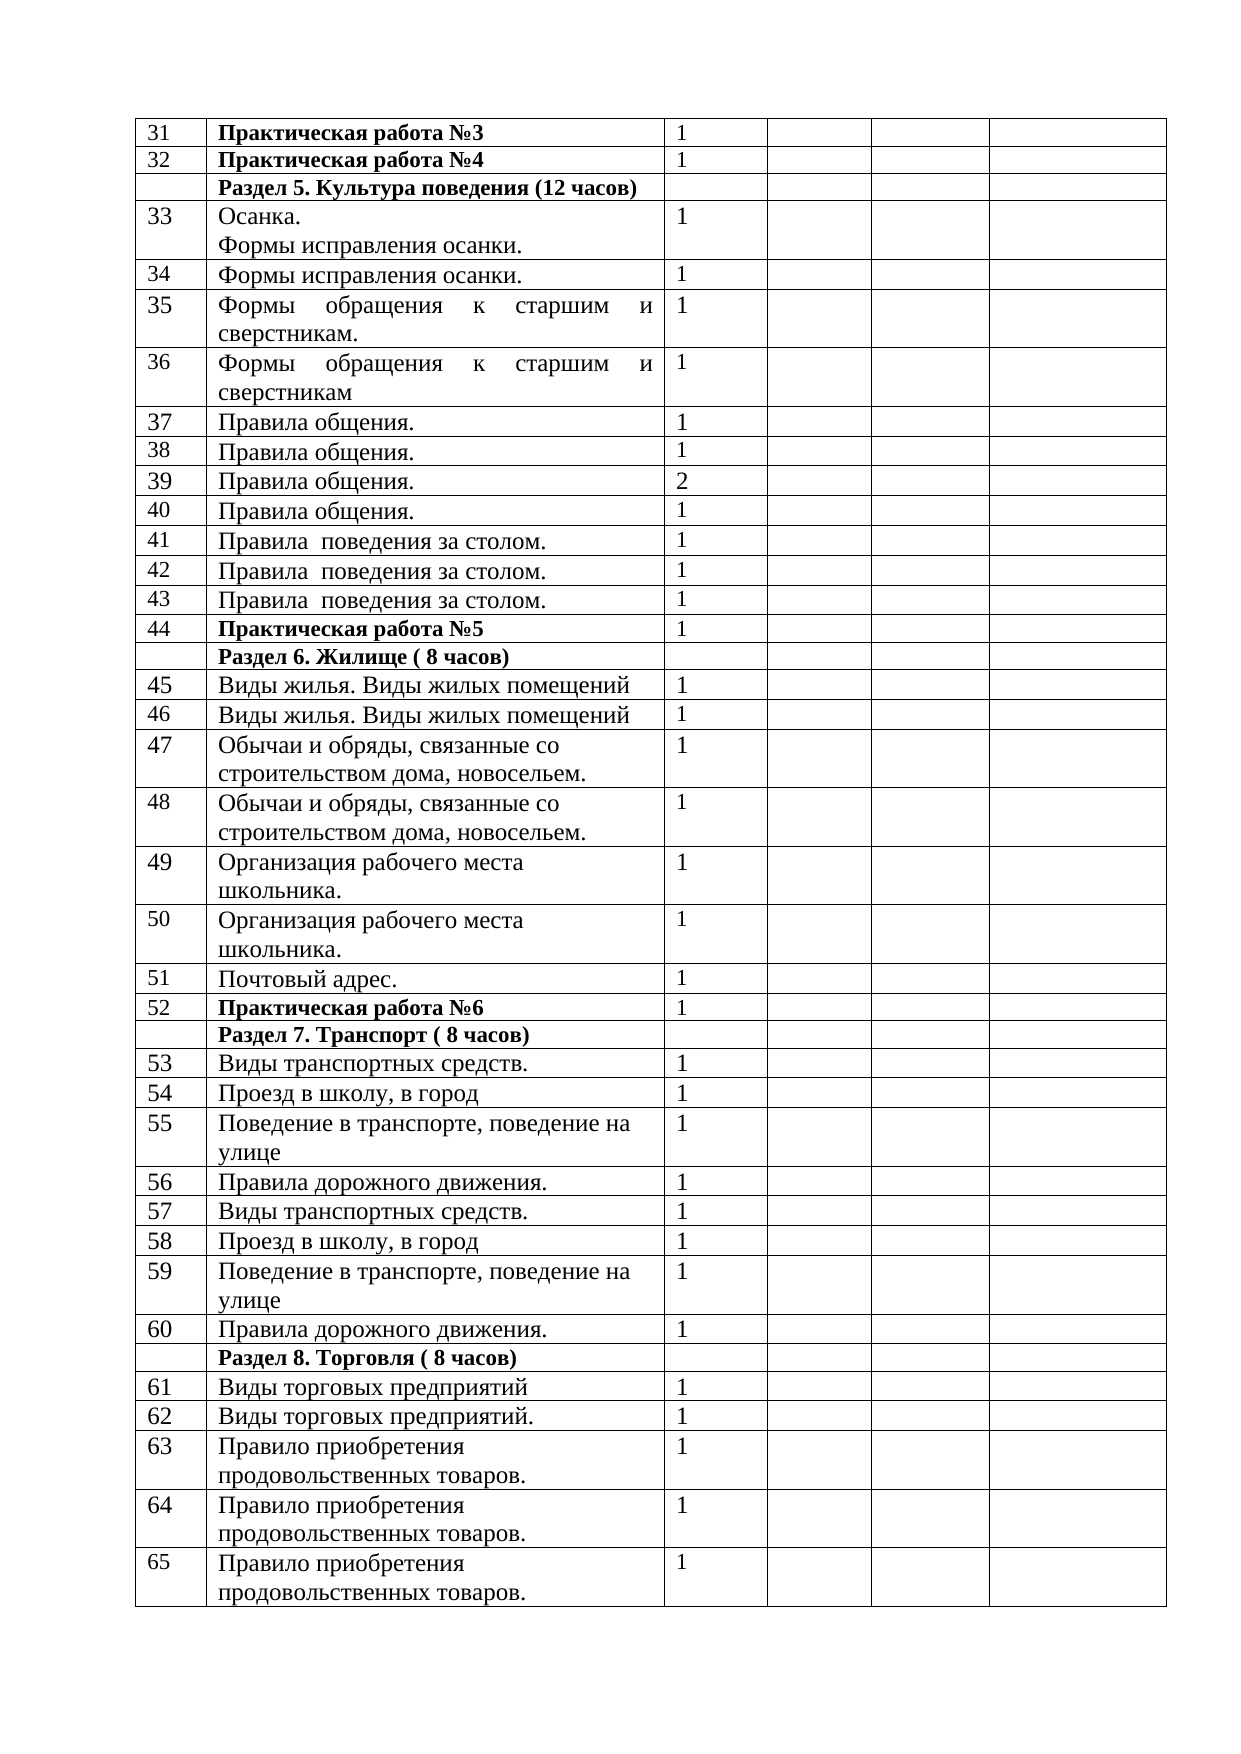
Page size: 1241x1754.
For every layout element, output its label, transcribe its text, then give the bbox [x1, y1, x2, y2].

table_cell 44 [136, 615, 206, 642]
table_cell Проезд в школу, в город [207, 1078, 664, 1107]
table_cell [872, 1256, 989, 1313]
table_cell 1 [665, 994, 767, 1020]
table_cell 1 [665, 1490, 767, 1547]
table_cell 56 [136, 1167, 206, 1195]
table_cell 1 [665, 260, 767, 289]
table_cell [990, 348, 1166, 406]
table_cell [990, 1167, 1166, 1195]
table_cell 59 [136, 1256, 206, 1313]
table_cell [990, 1490, 1166, 1547]
table_cell [768, 1167, 871, 1195]
table_cell [872, 670, 989, 699]
table_cell [768, 496, 871, 525]
table_cell [768, 1372, 871, 1400]
table_cell 41 [136, 526, 206, 555]
table_cell [872, 1315, 989, 1343]
table_cell [768, 201, 871, 259]
table_cell [872, 407, 989, 436]
table_cell [768, 290, 871, 347]
table_cell [665, 1021, 767, 1047]
table_cell [990, 1021, 1166, 1047]
table_cell Практическая работа №5 [207, 615, 664, 642]
table_cell [990, 147, 1166, 173]
table_cell [768, 1344, 871, 1371]
table_cell [768, 615, 871, 642]
table_cell Поведение в транспорте, поведение на улице [207, 1256, 664, 1313]
table_cell 40 [136, 496, 206, 525]
table_cell [872, 1078, 989, 1107]
table_cell 1 [665, 407, 767, 436]
table_cell [872, 1344, 989, 1371]
table_cell [872, 147, 989, 173]
table_cell Почтовый адрес. [207, 964, 664, 993]
table_cell [990, 496, 1166, 525]
table_cell [768, 730, 871, 787]
table_cell Формы исправления осанки. [207, 260, 664, 289]
table_cell [665, 643, 767, 669]
table_cell [872, 643, 989, 669]
table_cell Виды жилья. Виды жилых помещений [207, 670, 664, 699]
table_cell Раздел 7. Транспорт ( 8 часов) [207, 1021, 664, 1047]
table_cell 57 [136, 1196, 206, 1225]
table_cell 31 [136, 119, 206, 146]
table_cell 51 [136, 964, 206, 993]
table_cell [990, 905, 1166, 963]
table_cell [872, 201, 989, 259]
table_cell [768, 586, 871, 614]
table_cell 1 [665, 1431, 767, 1489]
table_cell 1 [665, 556, 767, 584]
table_cell Раздел 8. Торговля ( 8 часов) [207, 1344, 664, 1371]
table_cell 63 [136, 1431, 206, 1489]
table_cell 1 [665, 290, 767, 347]
table_cell 1 [665, 1167, 767, 1195]
table_cell Организация рабочего места школьника. [207, 905, 664, 963]
table_cell [872, 615, 989, 642]
table_cell Правила дорожного движения. [207, 1315, 664, 1343]
table_cell [990, 1431, 1166, 1489]
table_cell 1 [665, 348, 767, 406]
table_cell 1 [665, 1196, 767, 1225]
table_cell [768, 556, 871, 584]
table_cell 1 [665, 437, 767, 465]
table_cell [990, 1548, 1166, 1606]
table_cell 47 [136, 730, 206, 787]
table_cell [872, 260, 989, 289]
table_cell 1 [665, 526, 767, 555]
table_cell [768, 119, 871, 146]
table_cell [990, 788, 1166, 846]
table_cell [768, 407, 871, 436]
table_cell [768, 964, 871, 993]
table_cell 1 [665, 119, 767, 146]
table_cell [768, 1049, 871, 1077]
table_cell [872, 437, 989, 465]
table_cell 33 [136, 201, 206, 259]
table_cell 1 [665, 1226, 767, 1255]
table_cell [768, 1490, 871, 1547]
table_cell Правила поведения за столом. [207, 526, 664, 555]
table_cell 43 [136, 586, 206, 614]
table_cell 1 [665, 147, 767, 173]
table_cell Правила общения. [207, 496, 664, 525]
table_cell [990, 615, 1166, 642]
table_cell 58 [136, 1226, 206, 1255]
table_cell Правило приобретения продовольственных товаров. [207, 1548, 664, 1606]
table_cell [768, 1226, 871, 1255]
table_cell [990, 1196, 1166, 1225]
table_cell Правила дорожного движения. [207, 1167, 664, 1195]
table_cell 53 [136, 1049, 206, 1077]
table_cell Формы обращения к старшим и сверстникам [207, 348, 664, 406]
table_cell 42 [136, 556, 206, 584]
table_cell Раздел 5. Культура поведения (12 часов) [207, 174, 664, 200]
table_cell [768, 1021, 871, 1047]
table_cell [768, 1431, 871, 1489]
table_cell [136, 174, 206, 200]
table_cell [872, 847, 989, 904]
table_cell [768, 147, 871, 173]
table_cell [990, 586, 1166, 614]
table_cell [990, 994, 1166, 1020]
table_cell 32 [136, 147, 206, 173]
table_cell Проезд в школу, в город [207, 1226, 664, 1255]
table_cell 55 [136, 1108, 206, 1166]
table_cell [872, 788, 989, 846]
table_cell [990, 1226, 1166, 1255]
table_cell 1 [665, 1256, 767, 1313]
table_cell [768, 994, 871, 1020]
table_cell Практическая работа №4 [207, 147, 664, 173]
table_cell [768, 847, 871, 904]
table_cell [990, 1401, 1166, 1430]
table_cell [990, 290, 1166, 347]
table_cell 1 [665, 1078, 767, 1107]
table_cell 1 [665, 1049, 767, 1077]
table_cell 46 [136, 700, 206, 729]
table_cell [136, 1021, 206, 1047]
table_cell [768, 260, 871, 289]
table_cell [990, 1256, 1166, 1313]
table_cell [872, 905, 989, 963]
table_cell [990, 1372, 1166, 1400]
table_cell [990, 174, 1166, 200]
table_cell 1 [665, 1372, 767, 1400]
table_cell Раздел 6. Жилище ( 8 часов) [207, 643, 664, 669]
table_cell Виды торговых предприятий. [207, 1401, 664, 1430]
table_cell [990, 1049, 1166, 1077]
table_cell [872, 1021, 989, 1047]
table_cell [768, 905, 871, 963]
table_cell [665, 1344, 767, 1371]
table_cell [872, 1490, 989, 1547]
table_cell [872, 1049, 989, 1077]
table_cell 61 [136, 1372, 206, 1400]
table_cell Правила общения. [207, 466, 664, 495]
table_cell [990, 260, 1166, 289]
table_cell [872, 1167, 989, 1195]
table_cell 49 [136, 847, 206, 904]
table_cell [872, 496, 989, 525]
table_cell 1 [665, 964, 767, 993]
table_cell Правило приобретения продовольственных товаров. [207, 1490, 664, 1547]
table_cell Практическая работа №6 [207, 994, 664, 1020]
table_cell [872, 994, 989, 1020]
table_cell [768, 788, 871, 846]
table_cell 45 [136, 670, 206, 699]
table_cell [872, 1372, 989, 1400]
table_cell Формы обращения к старшим и сверстникам. [207, 290, 664, 347]
table_cell [990, 437, 1166, 465]
table_cell [872, 119, 989, 146]
table_cell Обычаи и обряды, связанные со строительством дома, новосельем. [207, 788, 664, 846]
table_cell 1 [665, 847, 767, 904]
table_cell [990, 466, 1166, 495]
table_cell [768, 526, 871, 555]
table_cell [768, 437, 871, 465]
table_cell 1 [665, 905, 767, 963]
table_cell [136, 1344, 206, 1371]
table_cell Виды транспортных средств. [207, 1196, 664, 1225]
table_cell 65 [136, 1548, 206, 1606]
table_cell [990, 1344, 1166, 1371]
table_cell [768, 1256, 871, 1313]
table_cell [990, 670, 1166, 699]
table_cell [990, 964, 1166, 993]
table_cell Обычаи и обряды, связанные со строительством дома, новосельем. [207, 730, 664, 787]
table_cell 64 [136, 1490, 206, 1547]
table_cell [872, 730, 989, 787]
table_cell [872, 1431, 989, 1489]
table_cell [990, 643, 1166, 669]
table_cell [768, 670, 871, 699]
table_cell [990, 119, 1166, 146]
table_cell [990, 847, 1166, 904]
table_cell Правила поведения за столом. [207, 586, 664, 614]
table_cell [872, 290, 989, 347]
table_cell 1 [665, 1108, 767, 1166]
table_cell Виды транспортных средств. [207, 1049, 664, 1077]
table_cell [990, 1108, 1166, 1166]
table_cell 54 [136, 1078, 206, 1107]
table_cell 62 [136, 1401, 206, 1430]
table_cell Поведение в транспорте, поведение на улице [207, 1108, 664, 1166]
table_cell 39 [136, 466, 206, 495]
table_cell Правила общения. [207, 437, 664, 465]
table_cell [768, 1108, 871, 1166]
table_cell 1 [665, 496, 767, 525]
table_cell [990, 1078, 1166, 1107]
table_cell [872, 1226, 989, 1255]
table_cell [872, 586, 989, 614]
table_cell [768, 1196, 871, 1225]
table_cell [990, 407, 1166, 436]
table_cell [768, 174, 871, 200]
table_cell [768, 700, 871, 729]
table_cell 1 [665, 586, 767, 614]
table_cell [872, 1108, 989, 1166]
table_cell [872, 1401, 989, 1430]
table_cell [990, 730, 1166, 787]
table_cell Организация рабочего места школьника. [207, 847, 664, 904]
table_cell Виды торговых предприятий [207, 1372, 664, 1400]
table_cell 1 [665, 788, 767, 846]
table_cell [990, 1315, 1166, 1343]
table_cell [768, 1315, 871, 1343]
table_cell Виды жилья. Виды жилых помещений [207, 700, 664, 729]
table_cell Осанка. Формы исправления осанки. [207, 201, 664, 259]
table_cell [990, 556, 1166, 584]
table_cell [872, 964, 989, 993]
table_cell [665, 174, 767, 200]
table_cell 35 [136, 290, 206, 347]
table_cell [872, 348, 989, 406]
table_cell [768, 643, 871, 669]
table_cell Правила поведения за столом. [207, 556, 664, 584]
table_cell [990, 201, 1166, 259]
table_cell [872, 174, 989, 200]
table_cell 1 [665, 1401, 767, 1430]
table_cell [768, 1548, 871, 1606]
table_cell 1 [665, 1315, 767, 1343]
table_cell [990, 700, 1166, 729]
table_cell [768, 348, 871, 406]
table_cell 1 [665, 670, 767, 699]
table_cell [872, 466, 989, 495]
table_cell 2 [665, 466, 767, 495]
table_cell 34 [136, 260, 206, 289]
table_cell Правило приобретения продовольственных товаров. [207, 1431, 664, 1489]
table_cell 1 [665, 615, 767, 642]
table_cell 1 [665, 201, 767, 259]
table_cell Практическая работа №3 [207, 119, 664, 146]
table_cell 48 [136, 788, 206, 846]
table_cell 52 [136, 994, 206, 1020]
table_cell [768, 1401, 871, 1430]
table_cell Правила общения. [207, 407, 664, 436]
table_cell [872, 1196, 989, 1225]
table_cell 60 [136, 1315, 206, 1343]
table_cell [872, 526, 989, 555]
table_cell 37 [136, 407, 206, 436]
table_cell [872, 700, 989, 729]
table_cell 1 [665, 1548, 767, 1606]
table_cell 36 [136, 348, 206, 406]
table_cell [768, 466, 871, 495]
table_cell 38 [136, 437, 206, 465]
table_cell 1 [665, 700, 767, 729]
table_cell 50 [136, 905, 206, 963]
table_cell [872, 1548, 989, 1606]
table_cell [990, 526, 1166, 555]
table_cell 1 [665, 730, 767, 787]
table_cell [768, 1078, 871, 1107]
table_cell [136, 643, 206, 669]
table_cell [872, 556, 989, 584]
